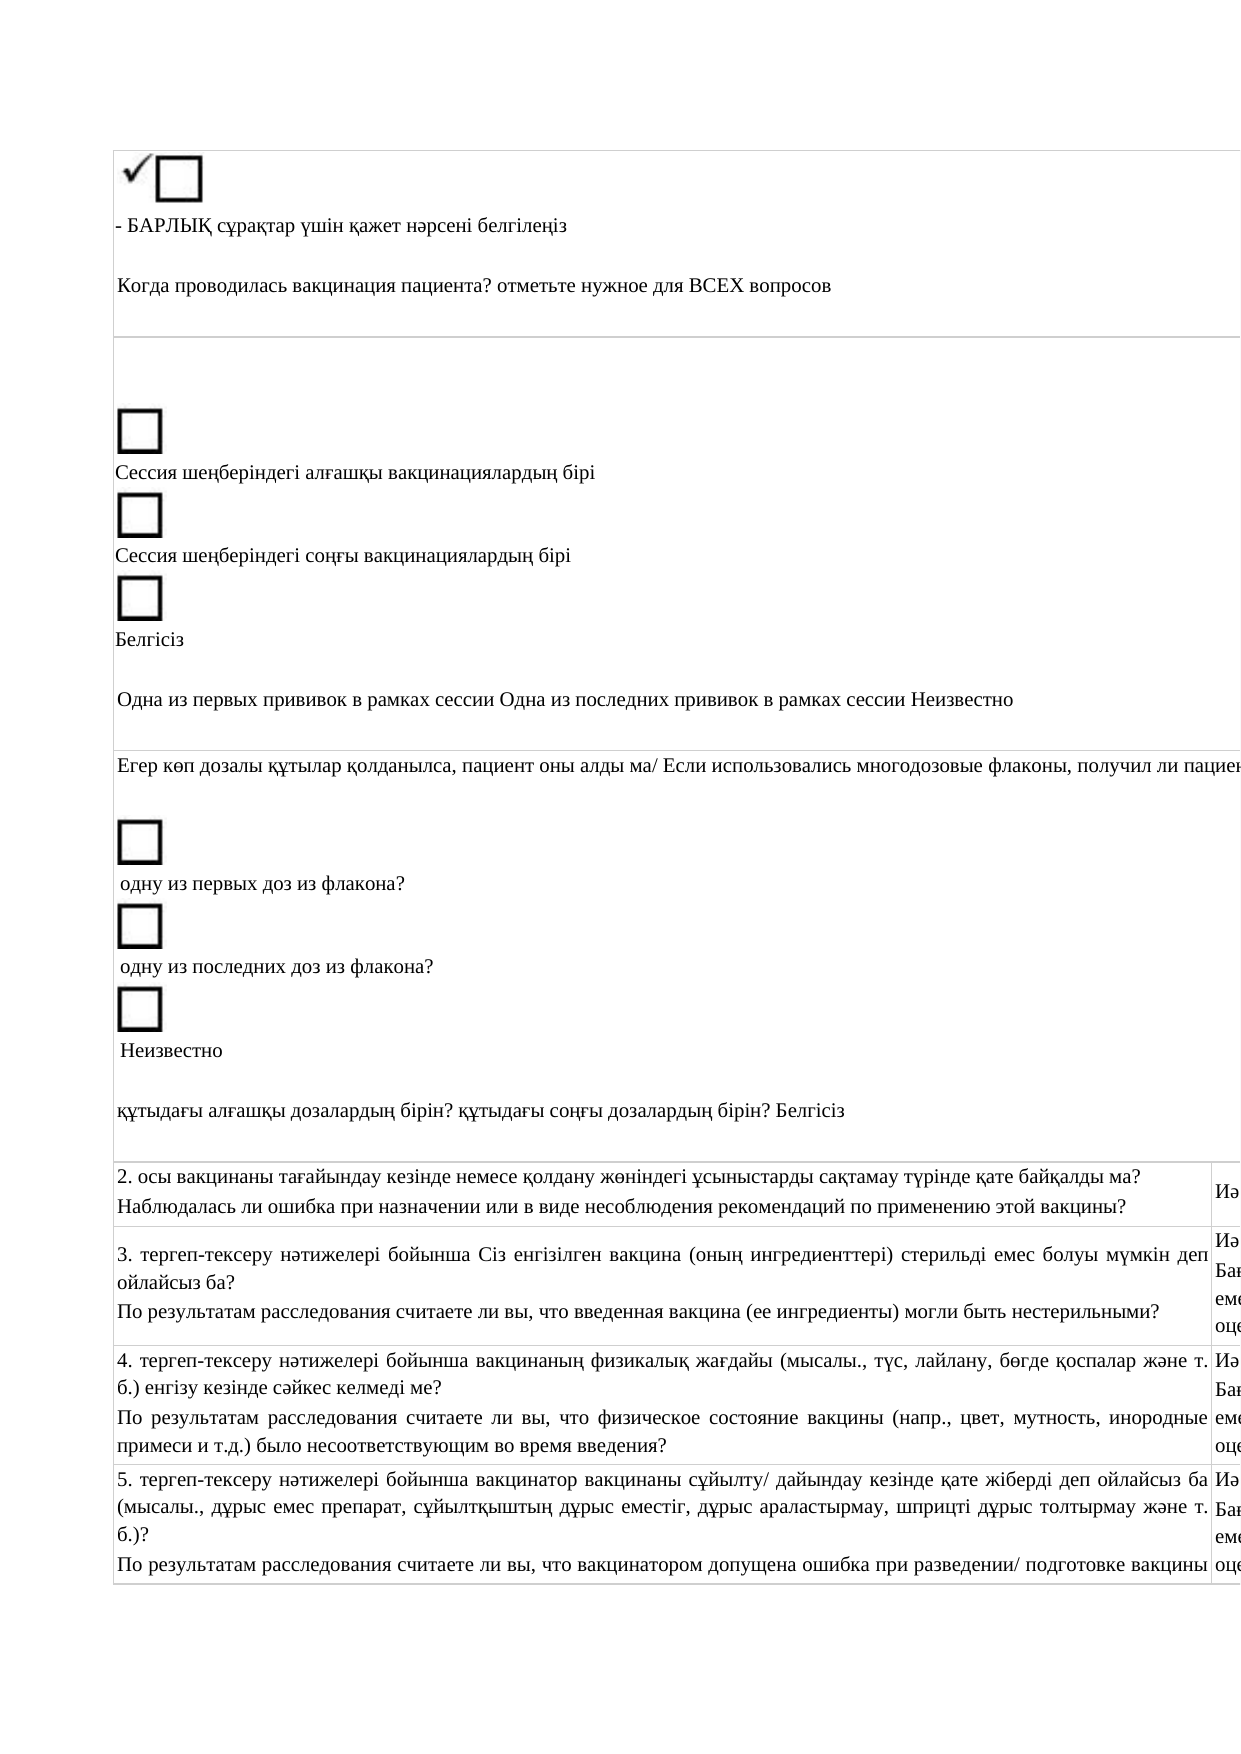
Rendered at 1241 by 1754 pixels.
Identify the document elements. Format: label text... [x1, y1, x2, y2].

picture [116, 898, 167, 949]
picture [116, 815, 167, 865]
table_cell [114, 151, 1240, 336]
picture [116, 982, 167, 1032]
table_cell Иә (Да) / Жоқ (Нет) [1212, 1163, 1240, 1226]
picture [116, 570, 167, 621]
table_cell Егер көп дозалы құтылар қолданылса, пациент оны алды ма/ Если использовались многодозовые флаконы, получил ли пациент одну из первых доз из флакона? одну из последних доз из флакона? Неизвестно құтыдағы алғашқы дозалардың бірін? құтыдағы соңғы дозалардың бірін? Белгісіз [114, 751, 1240, 1161]
picture [116, 487, 167, 538]
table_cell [114, 1465, 1211, 1583]
picture [116, 152, 205, 207]
table_cell 4. тергеп-тексеру нәтижелері бойынша вакцинаның физикалық жағдайы (мысалы., түс, лайлану, бөгде қоспалар және т. б.) енгізу кезінде сәйкес келмеді ме? По результатам расследования считаете ли вы, что физическое состояние вакцины (напр., цвет, мутность, инородные примеси и т.д.) было несоответствующим во время введения? [114, 1346, 1211, 1464]
table_cell 2. осы вакцинаны тағайындау кезінде немесе қолдану жөніндегі ұсыныстарды сақтамау түрінде қате байқалды ма? Наблюдалась ли ошибка при назначении или в виде несоблюдения рекомендаций по применению этой вакцины? [114, 1163, 1211, 1226]
picture [116, 403, 167, 454]
table_cell Сессия шеңберіндегі алғашқы вакцинациялардың бірі Сессия шеңберіндегі соңғы вакцинациялардың бірі Белгісіз Одна из первых прививок в рамках сессии Одна из последних прививок в рамках сессии Неизвестно [114, 338, 1240, 750]
table_cell 3. тергеп-тексеру нәтижелері бойынша Сіз енгізілген вакцина (оның ингредиенттері) стерильді емес болуы мүмкін деп ойлайсыз ба? По результатам расследования считаете ли вы, что введенная вакцина (ее ингредиенты) могли быть нестерильными? [114, 1227, 1211, 1345]
